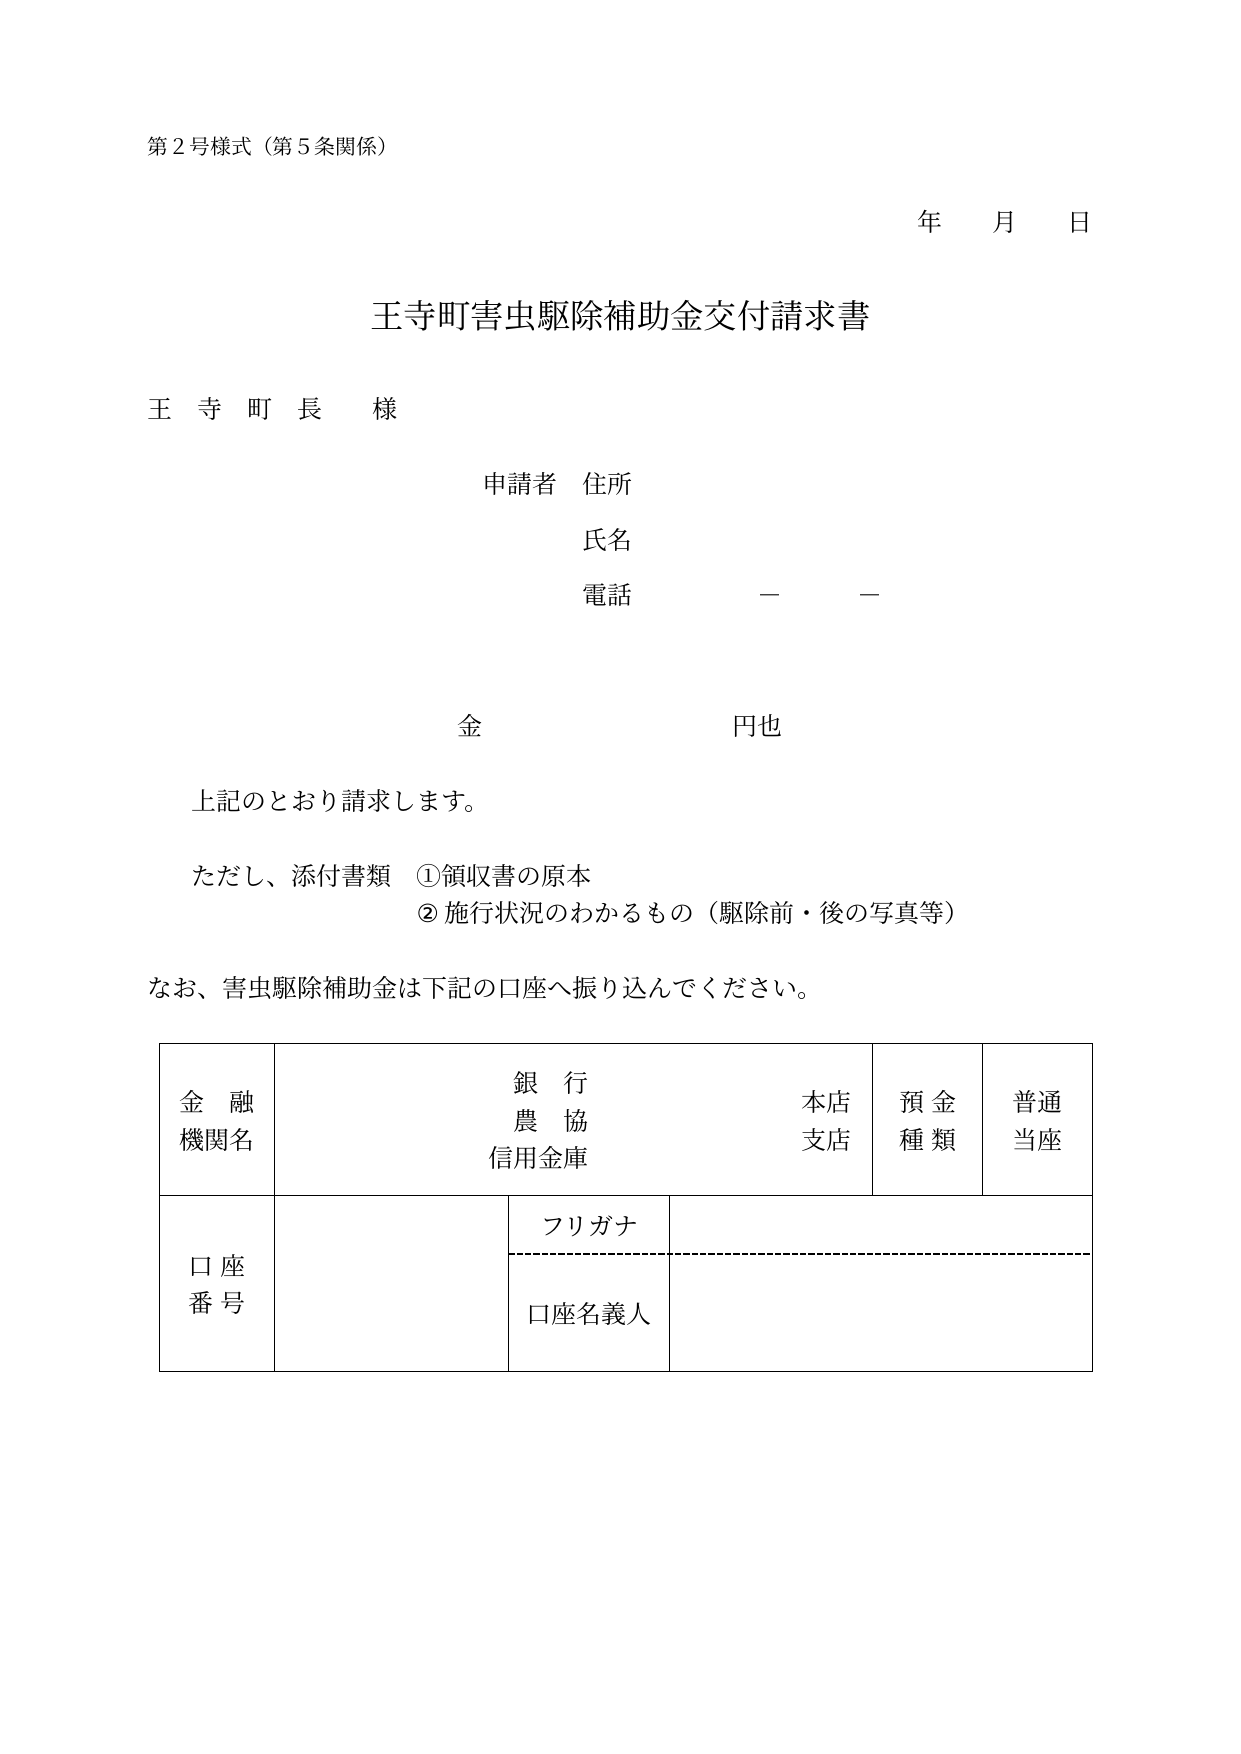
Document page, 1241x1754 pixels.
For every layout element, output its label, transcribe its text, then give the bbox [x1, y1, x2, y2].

text 氏名 [432, 520, 1092, 557]
text 電話 － － [432, 575, 1092, 613]
table_cell [670, 1196, 1092, 1253]
text ②施行状況のわかるもの（駆除前・後の写真等） [191, 893, 1092, 931]
text 王 寺 町 長 様 [148, 389, 1049, 427]
text 金 円也 [148, 706, 1092, 743]
table_header 預 金 種 類 [873, 1044, 982, 1195]
table_header 普通 当座 [983, 1044, 1092, 1195]
text ただし、添付書類 ①領収書の原本 [191, 856, 1092, 893]
table_header 銀 行 農 協 信用金庫 [275, 1044, 611, 1195]
table_header 金 融 機関名 [160, 1044, 274, 1195]
table_cell フリガナ [509, 1196, 669, 1253]
table_cell 口 座 番 号 [160, 1196, 274, 1371]
table_cell 口座名義人 [509, 1253, 669, 1371]
text 王寺町害虫駆除補助金交付請求書 [148, 277, 1092, 352]
text 年 月 日 [148, 202, 1092, 239]
text 上記のとおり請求します。 [191, 781, 1092, 818]
subtitle なお、害虫駆除補助金は下記の口座へ振り込んでください。 [148, 968, 1092, 1006]
table_cell [275, 1196, 508, 1371]
text 第２号様式（第５条関係） [148, 127, 1092, 164]
table_cell [670, 1253, 1092, 1371]
table_header 本店 支店 [611, 1044, 872, 1195]
text 申請者 住所 [432, 464, 1092, 502]
